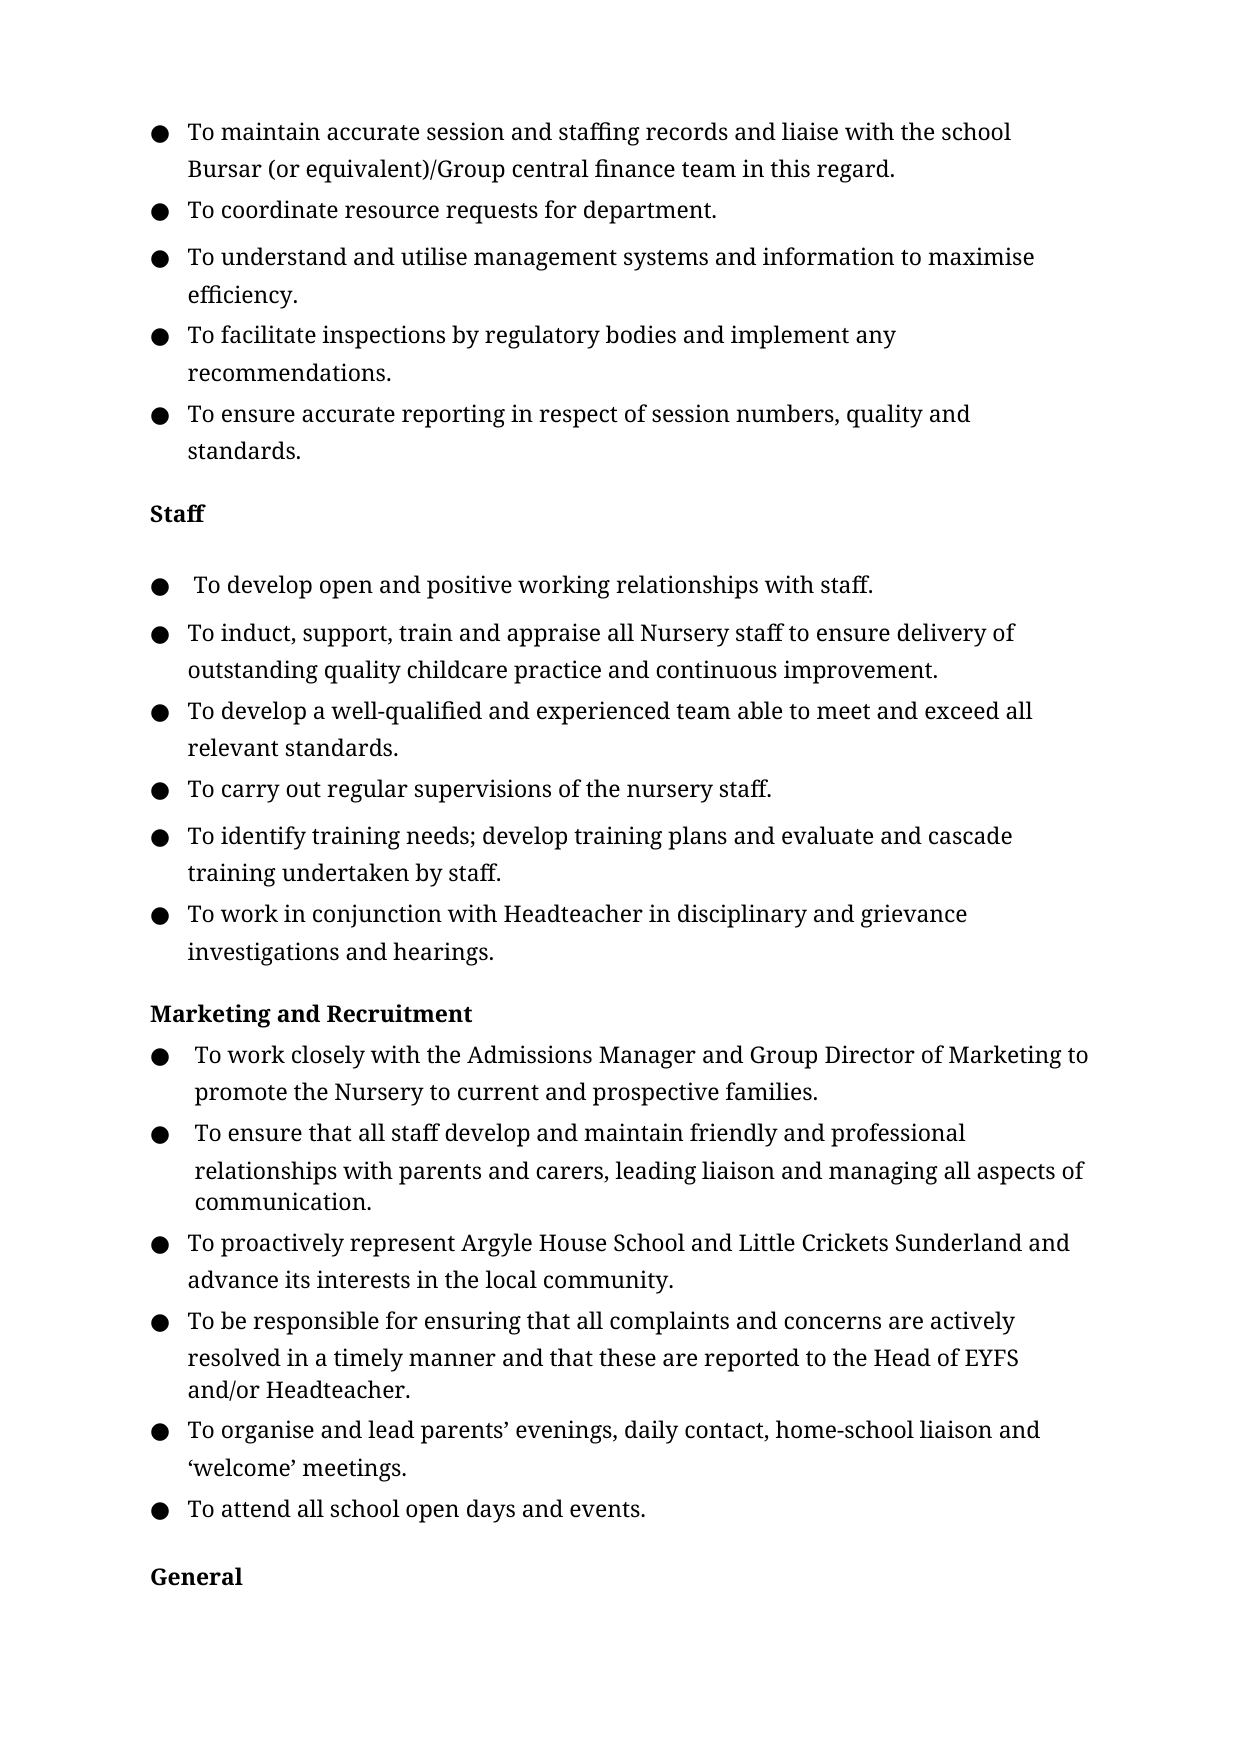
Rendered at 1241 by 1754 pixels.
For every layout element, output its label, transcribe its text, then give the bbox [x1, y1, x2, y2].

list To maintain accurate session and staffing records and liaise with the school Bursar (or equivalent)/Group central finance team in this regard. [150, 106, 1090, 184]
list To identify training needs; develop training plans and evaluate and cascade training undertaken by staff. [150, 810, 1090, 889]
list To ensure that all staff develop and maintain friendly and professional relationships with parents and carers, leading liaison and managing all aspects of communication. [150, 1108, 1090, 1217]
list To be responsible for ensuring that all complaints and concerns are actively resolved in a timely manner and that these are reported to the Head of EYFS and/or Headteacher. [150, 1295, 1090, 1405]
list To coordinate resource requests for department. [150, 184, 1090, 232]
list To develop open and positive working relationships with staff. [150, 560, 1090, 607]
list To understand and utilise management systems and information to maximise efficiency. [150, 232, 1090, 310]
text General [150, 1561, 1090, 1592]
list To attend all school open days and events. [150, 1483, 1090, 1530]
list To proactively represent Argyle House School and Little Crickets Sunderland and advance its interests in the local community. [150, 1217, 1090, 1295]
list To induct, support, train and appraise all Nursery staff to ensure delivery of outstanding quality childcare practice and continuous improvement. [150, 607, 1090, 685]
text Staff [150, 497, 1090, 529]
list To facilitate inspections by regulatory bodies and implement any recommendations. [150, 310, 1090, 388]
list To work in conjunction with Headteacher in disciplinary and grievance investigations and hearings. [150, 889, 1090, 967]
list To work closely with the Admissions Manager and Group Director of Marketing to promote the Nursery to current and prospective families. [150, 1029, 1090, 1108]
list To organise and lead parents’ evenings, daily contact, home-school liaison and ‘welcome’ meetings. [150, 1405, 1090, 1483]
list To carry out regular supervisions of the nursery staff. [150, 763, 1090, 810]
text Marketing and Recruitment [150, 998, 1090, 1029]
list To develop a well-qualified and experienced team able to meet and exceed all relevant standards. [150, 685, 1090, 763]
list To ensure accurate reporting in respect of session numbers, quality and standards. [150, 388, 1090, 466]
